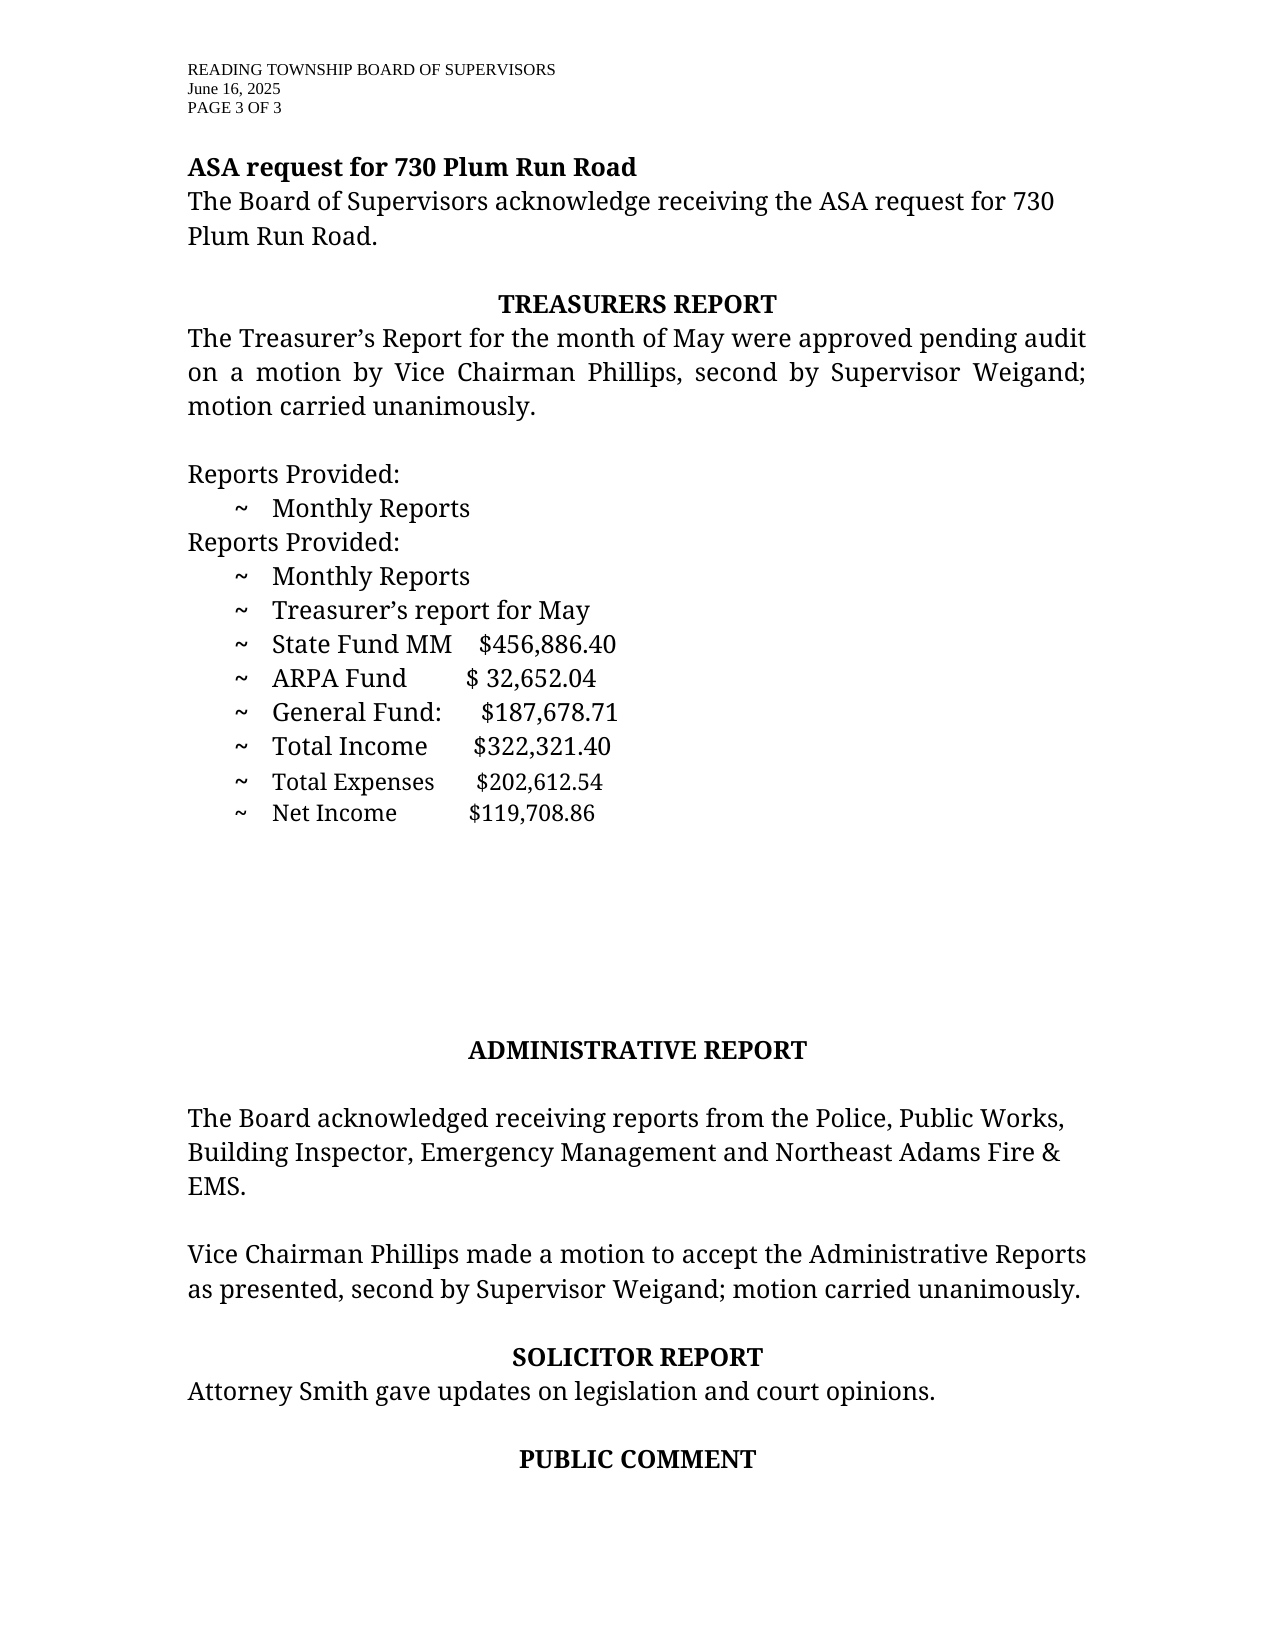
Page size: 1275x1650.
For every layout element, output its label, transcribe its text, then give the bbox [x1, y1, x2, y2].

text PUBLIC COMMENT [187, 1442, 1087, 1476]
list ARPA Fund $ 32,652.04 [234, 661, 1087, 695]
list Net Income $119,708.86 [234, 797, 1087, 828]
text Vice Chairman Phillips made a motion to accept the Administrative Reports as presented, second by Supervisor Weigand; motion carried unanimously. [187, 1237, 1087, 1305]
list Monthly Reports [234, 559, 1087, 593]
text The Treasurer’s Report for the month of May were approved pending audit on a motion by Vice Chairman Phillips, second by Supervisor Weigand; motion carried unanimously. [187, 320, 1087, 422]
list State Fund MM $456,886.40 [234, 627, 1087, 661]
text ADMINISTRATIVE REPORT [187, 1033, 1087, 1067]
text TREASURERS REPORT [187, 286, 1087, 320]
text The Board of Supervisors acknowledge receiving the ASA request for 730 Plum Run Road. [187, 184, 1087, 252]
list General Fund: $187,678.71 [234, 695, 1087, 729]
list Treasurer’s report for May [234, 593, 1087, 627]
list Total Income $322,321.40 [234, 729, 1087, 763]
text SOLICITOR REPORT [187, 1339, 1087, 1373]
list Monthly Reports [234, 491, 1087, 525]
text The Board acknowledged receiving reports from the Police, Public Works, Building Inspector, Emergency Management and Northeast Adams Fire & EMS. [187, 1101, 1087, 1203]
text Attorney Smith gave updates on legislation and court opinions. [187, 1373, 1087, 1407]
list Total Expenses $202,612.54 [234, 763, 1087, 797]
text ASA request for 730 Plum Run Road [187, 150, 1087, 184]
text Reports Provided: [187, 457, 1087, 491]
text Reports Provided: [187, 525, 1087, 559]
